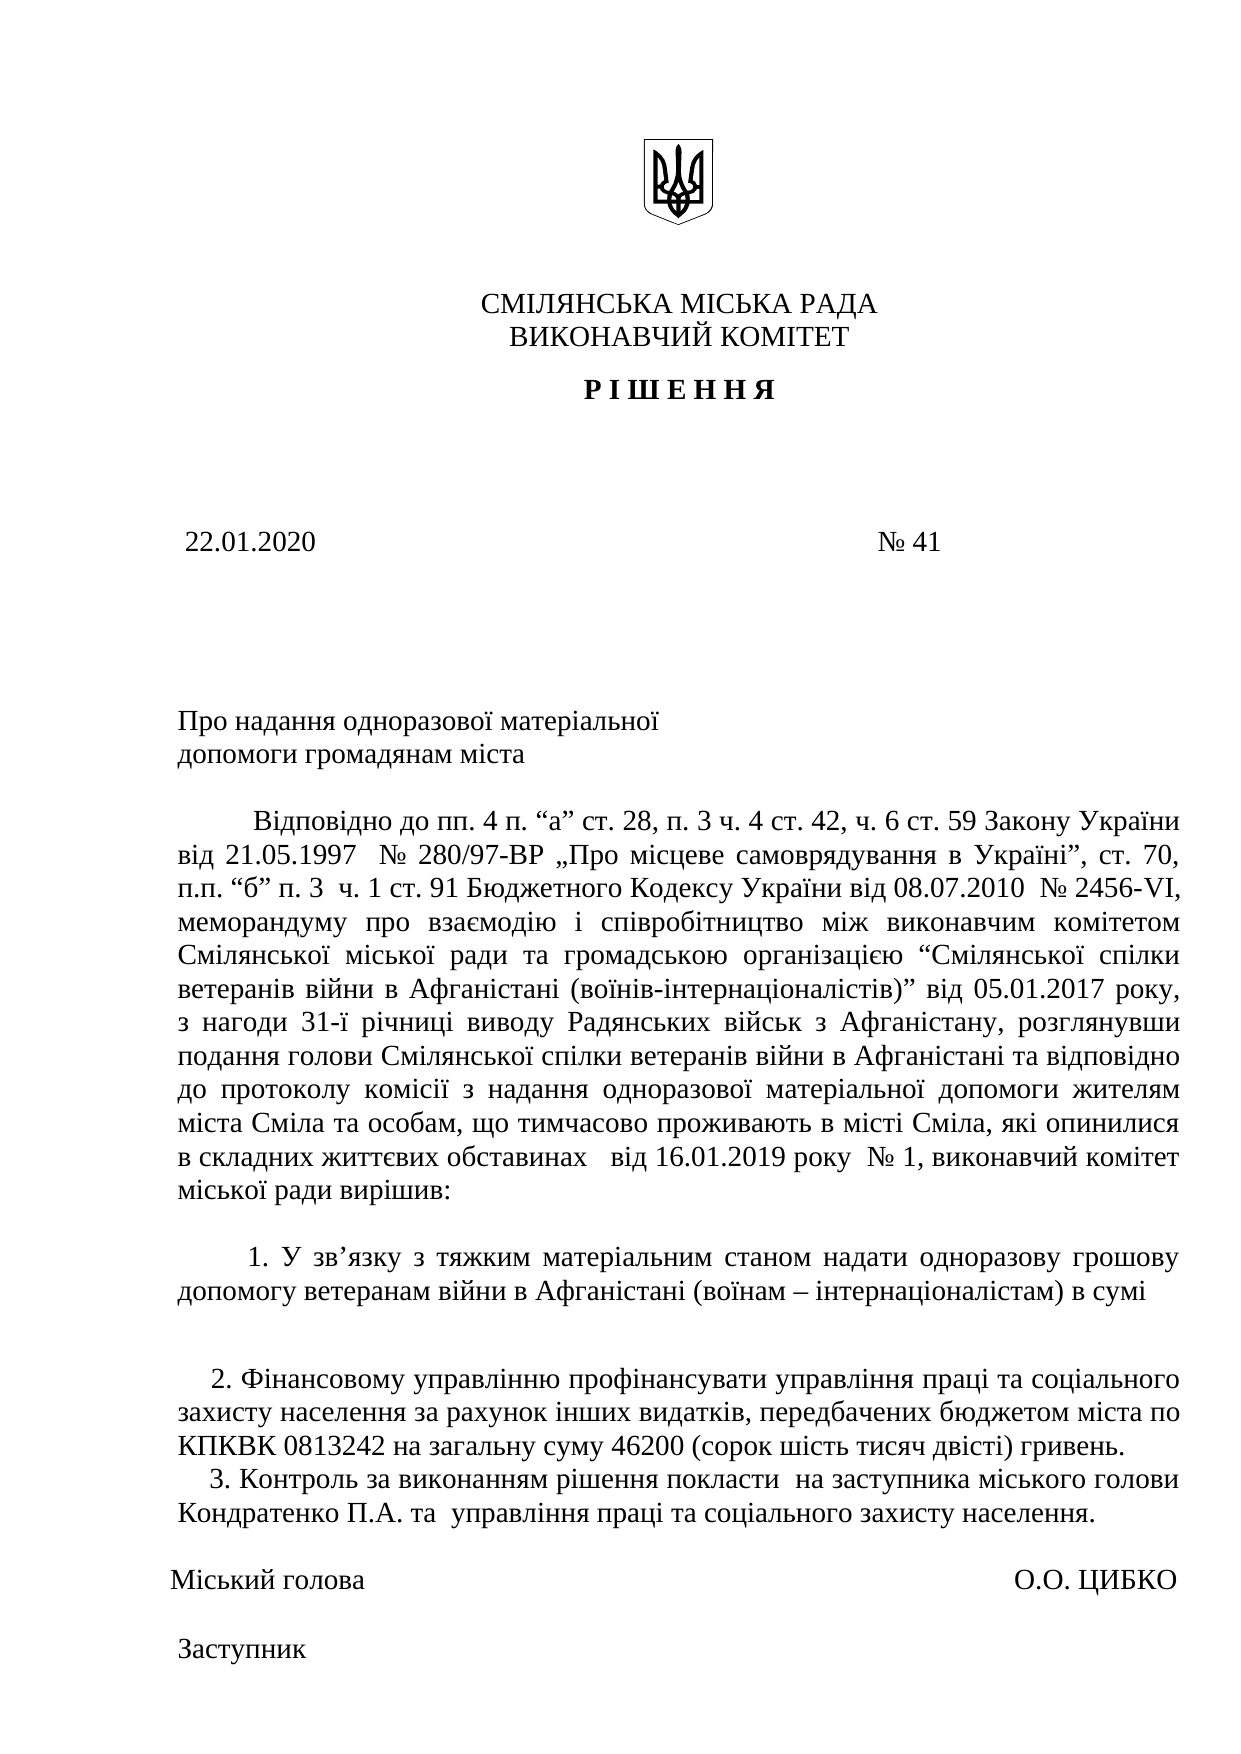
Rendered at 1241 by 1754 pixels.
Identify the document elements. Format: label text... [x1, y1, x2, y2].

text допомоги громадянам міста [177, 736, 1181, 770]
title ВИКОНАВЧИЙ КОМІТЕТ [177, 319, 1181, 353]
text Відповідно до пп. 4 п. “а” ст. 28, п. 3 ч. 4 ст. 42, ч. 6 ст. 59 Закону України від 21.05.1997 № 280/97-ВР „Про місцеве самоврядування в Україні”, ст. 70, п.п. “б” п. 3 ч. 1 ст. 91 Бюджетного Кодексу України від 08.07.2010 № 2456-VІ, меморандуму про взаємодію і співробітництво між виконавчим комітетом Смілянської міської ради та громадською організацією “Смілянської спілки ветеранів війни в Афганістані (воїнів-інтернаціоналістів)” від 05.01.2017 року, з нагоди 31-ї річниці виводу Радянських військ з Афганістану, розглянувши подання голови Смілянської спілки ветеранів війни в Афганістані та відповідно до протоколу комісії з надання одноразової матеріальної допомоги жителям міста Сміла та особам, що тимчасово проживають в місті Сміла, які опинилися в складних життєвих обставинах від 16.01.2019 року № 1, виконавчий комітет міської ради вирішив: [177, 803, 1181, 1206]
text 2. Фінансовому управлінню профінансувати управління праці та соціального захисту населення за рахунок інших видатків, передбачених бюджетом міста по КПКВК 0813242 на загальну суму 46200 (сорок шість тисяч двісті) гривень. [177, 1361, 1181, 1461]
text 1. У зв’язку з тяжким матеріальним станом надати одноразову грошову допомогу ветеранам війни в Афганістані (воїнам – інтернаціоналістам) в сумі [177, 1239, 1181, 1306]
text Заступник [177, 1631, 1181, 1665]
text Міський голова О.О. ЦИБКО [162, 1562, 1181, 1596]
title Р І Ш Е Н Н Я [177, 372, 1181, 406]
title СМІЛЯНСЬКА МІСЬКА РАДА [177, 286, 1181, 319]
text 3. Контроль за виконанням рішення покласти на заступника міського голови Кондратенко П.А. та управління праці та соціального захисту населення. [177, 1461, 1181, 1528]
text Про надання одноразової матеріальної [177, 703, 1182, 736]
text 22.01.2020 № 41 [177, 524, 1182, 558]
